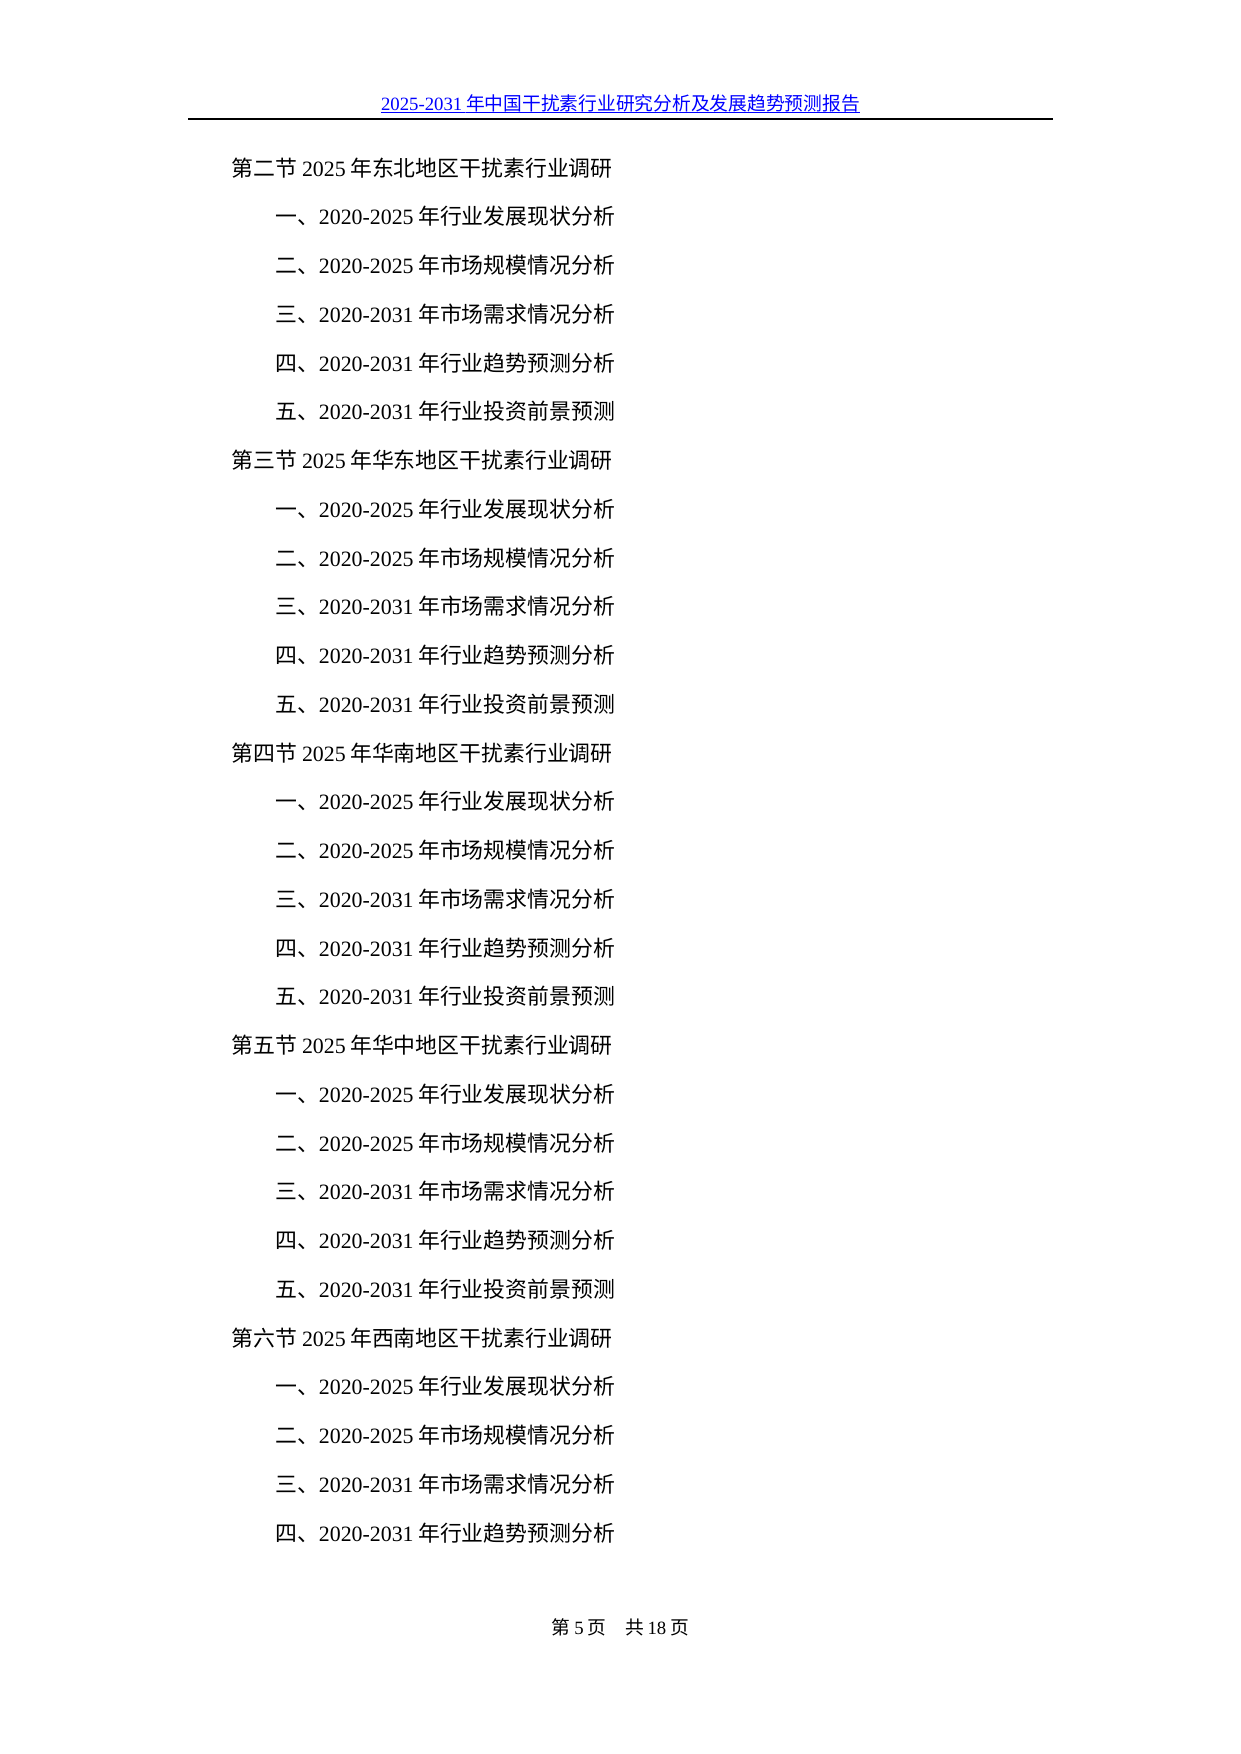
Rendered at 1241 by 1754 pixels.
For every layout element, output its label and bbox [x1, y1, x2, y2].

text [187, 150, 1053, 1548]
